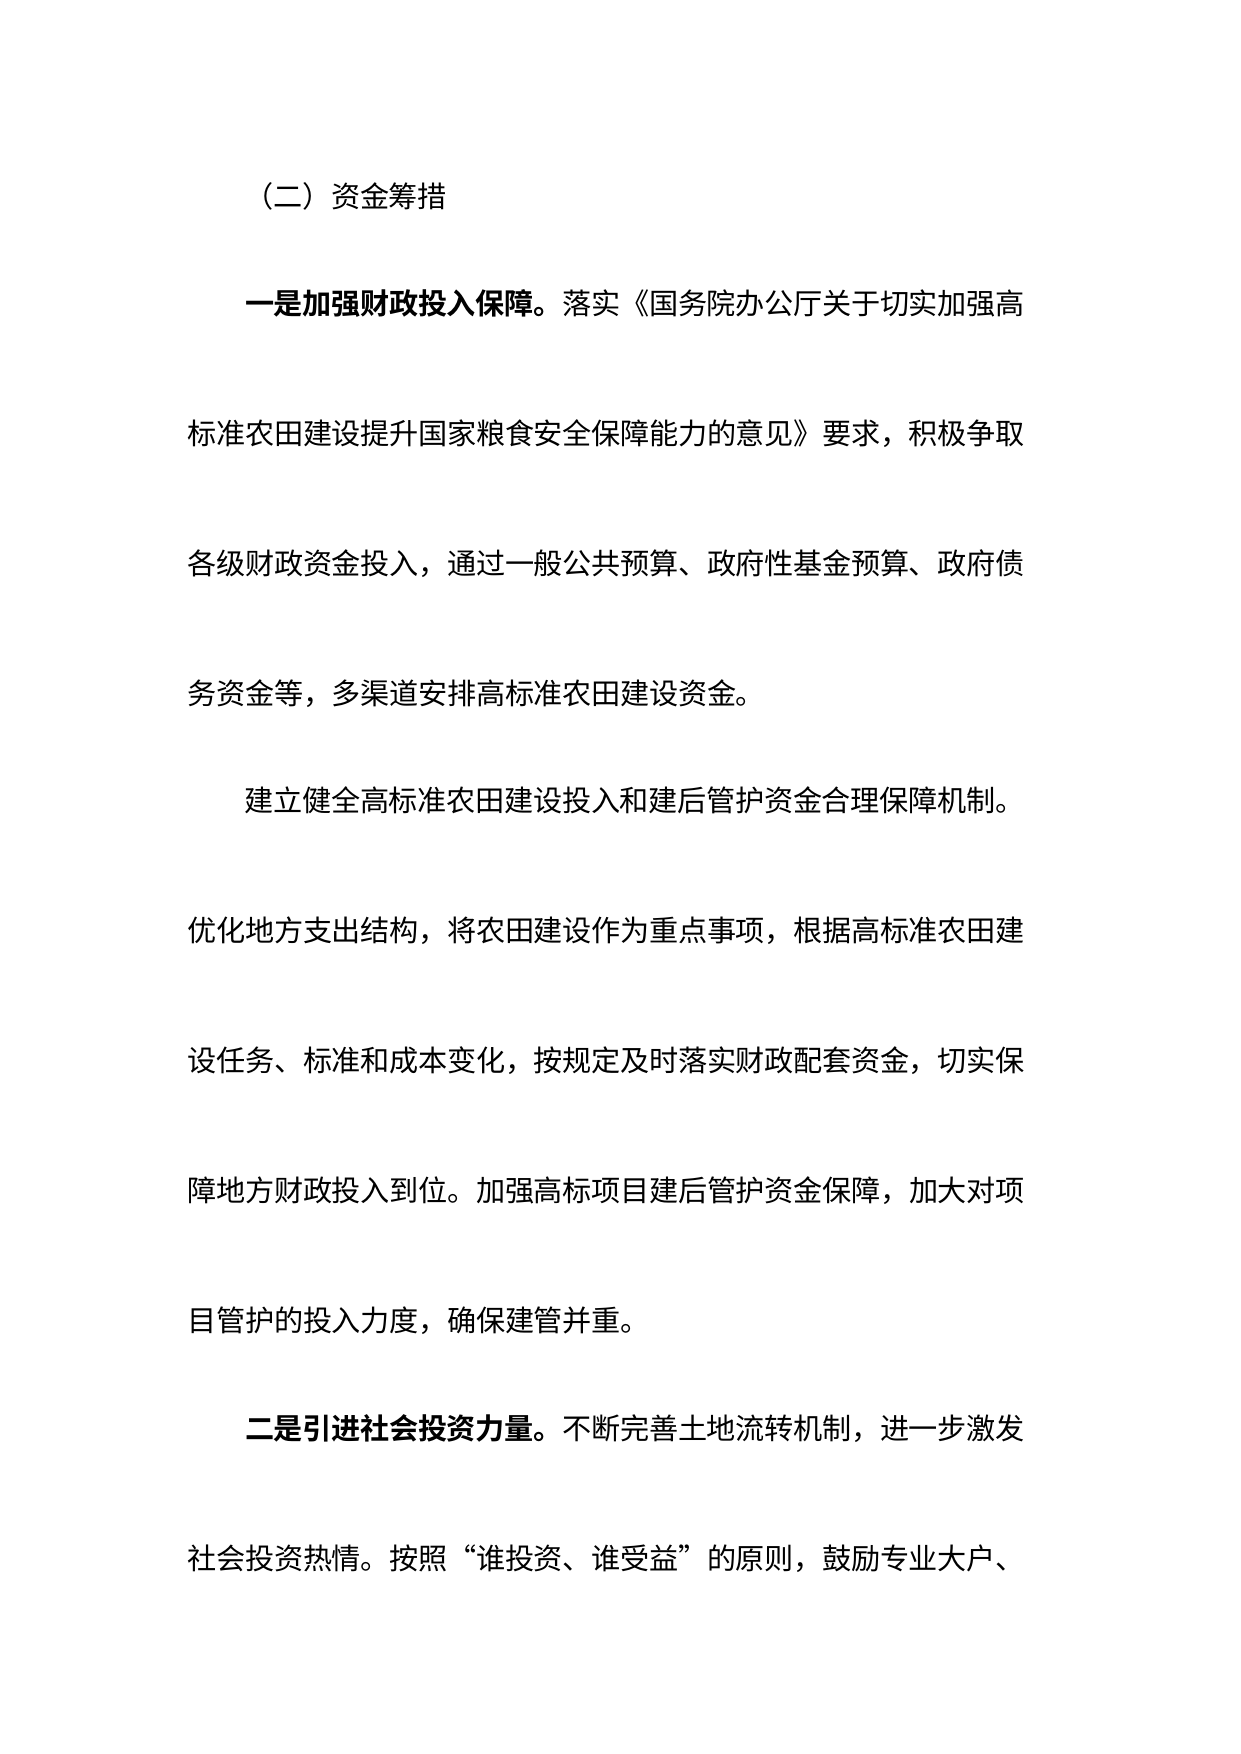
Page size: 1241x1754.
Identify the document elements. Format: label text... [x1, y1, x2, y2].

text （二）资金筹措 [187, 162, 1053, 227]
text 建立健全高标准农田建设投入和建后管护资金合理保障机制。优化地方支出结构，将农田建设作为重点事项，根据高标准农田建设任务、标准和成本变化，按规定及时落实财政配套资金，切实保障地方财政投入到位。加强高标项目建后管护资金保障，加大对项目管护的投入力度，确保建管并重。 [187, 767, 1053, 1352]
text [187, 1394, 1053, 1589]
text 一是加强财政投入保障。落实《国务院办公厅关于切实加强高标准农田建设提升国家粮食安全保障能力的意见》要求，积极争取各级财政资金投入，通过一般公共预算、政府性基金预算、政府债务资金等，多渠道安排高标准农田建设资金。 [187, 269, 1053, 724]
